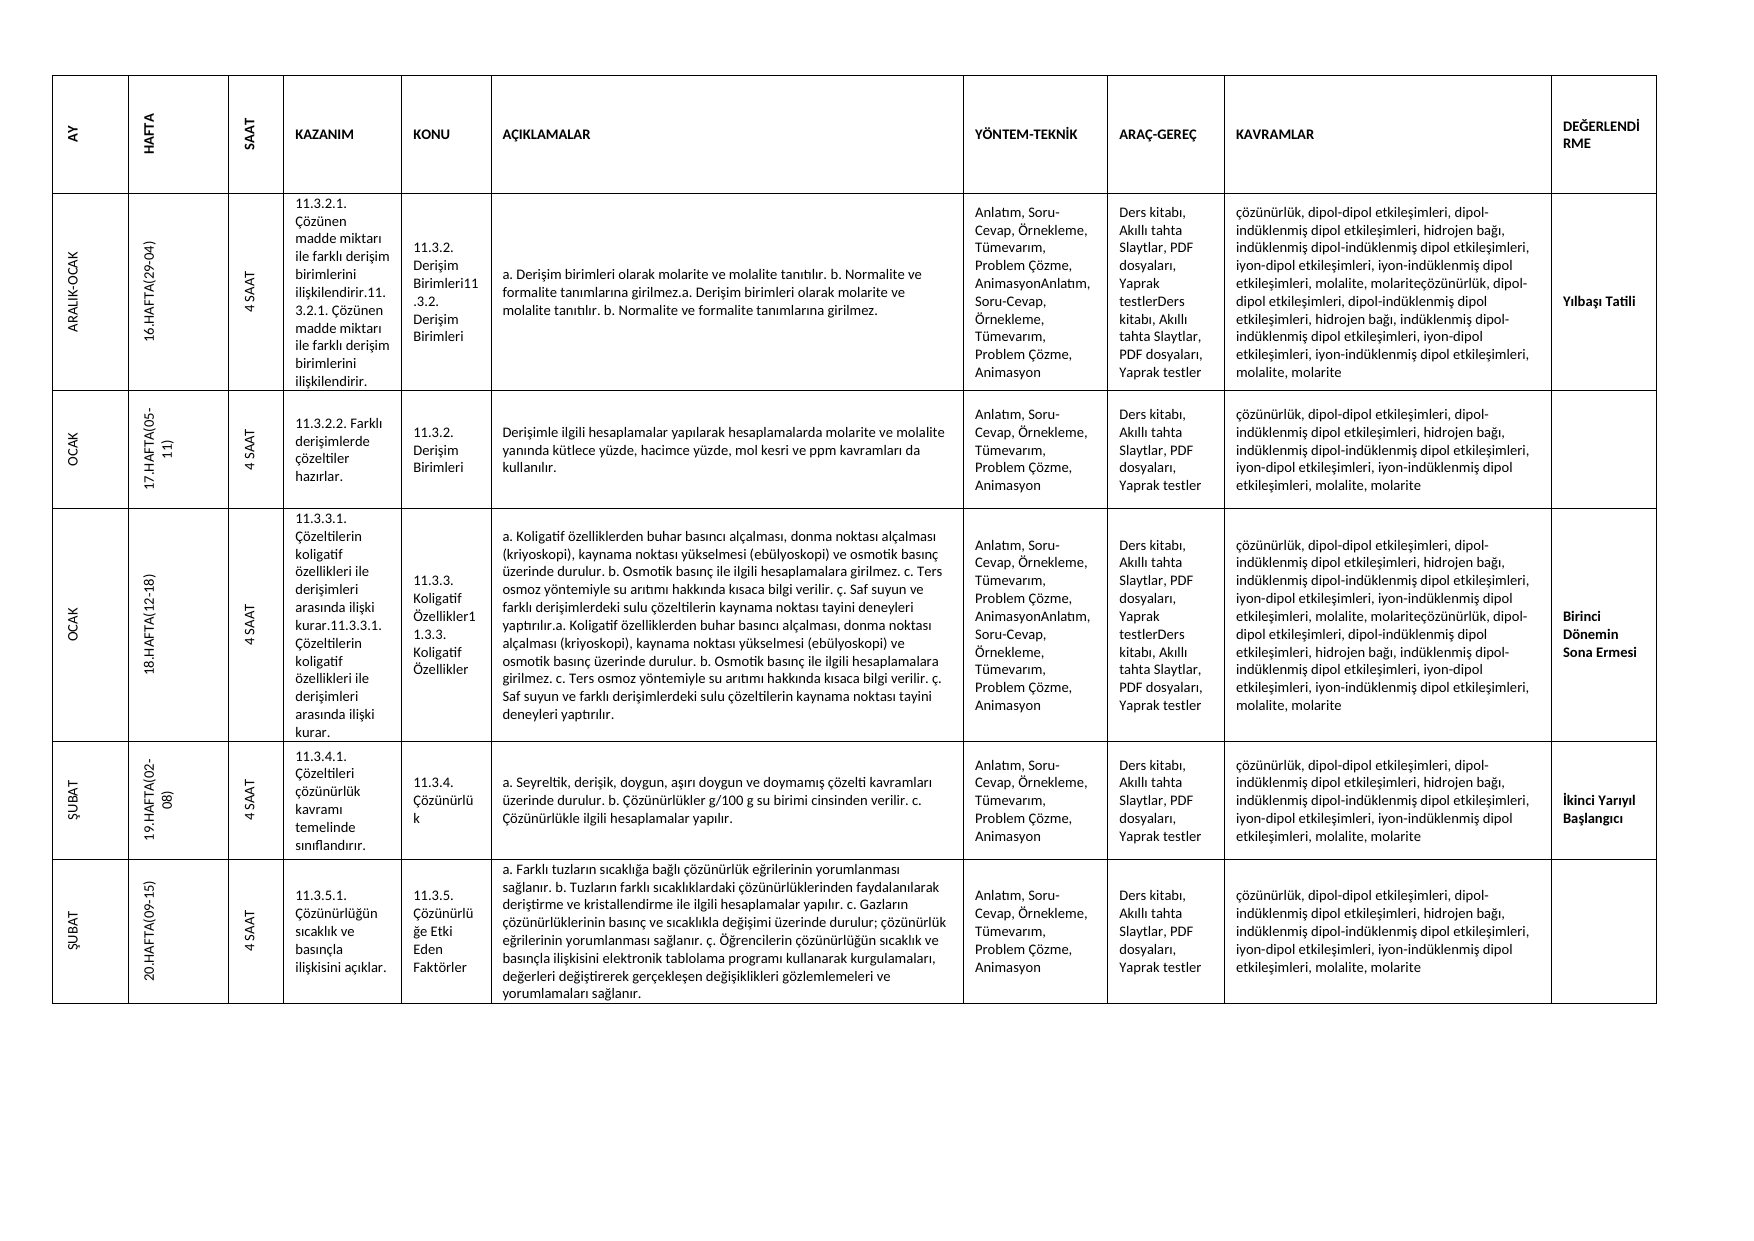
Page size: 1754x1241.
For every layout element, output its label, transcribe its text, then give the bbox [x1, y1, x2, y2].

table_header SAAT [229, 76, 283, 193]
table_cell çözünürlük, dipol-dipol etkileşimleri, dipol-indüklenmiş dipol etkileşimleri, hidrojen bağı, indüklenmiş dipol-indüklenmiş dipol etkileşimleri, iyon-dipol etkileşimleri, iyon-indüklenmiş dipol etkileşimleri, molalite, molariteçözünürlük, dipol-dipol etkileşimleri, dipol-indüklenmiş dipol etkileşimleri, hidrojen bağı, indüklenmiş dipol-indüklenmiş dipol etkileşimleri, iyon-dipol etkileşimleri, iyon-indüklenmiş dipol etkileşimleri, molalite, molarite [1225, 194, 1551, 390]
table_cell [1108, 860, 1224, 1002]
table_cell [1552, 391, 1656, 508]
table_cell Anlatım, Soru-Cevap, Örnekleme, Tümevarım, Problem Çözme, AnimasyonAnlatım, Soru-Cevap, Örnekleme, Tümevarım, Problem Çözme, Animasyon [964, 194, 1107, 390]
table_cell 11.3.3.1. Çözeltilerin koligatif özellikleri ile derişimleri arasında ilişki kurar.11.3.3.1. Çözeltilerin koligatif özellikleri ile derişimleri arasında ilişki kurar. [284, 509, 401, 741]
table_cell 11.3.5. Çözünürlüğe Etki Eden Faktörler [402, 860, 491, 1002]
table_cell 11.3.2.1. Çözünen madde miktarı ile farklı derişim birimlerini ilişkilendirir.11.3.2.1. Çözünen madde miktarı ile farklı derişim birimlerini ilişkilendirir. [284, 194, 401, 390]
table_cell OCAK [53, 391, 128, 508]
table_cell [964, 860, 1107, 1002]
table_header AY [53, 76, 128, 193]
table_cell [1225, 860, 1551, 1002]
table_cell a. Seyreltik, derişik, doygun, aşırı doygun ve doymamış çözelti kavramları üzerinde durulur. b. Çözünürlükler g/100 g su birimi cinsinden verilir. c. Çözünürlükle ilgili hesaplamalar yapılır. [492, 742, 963, 859]
table_header KONU [402, 76, 491, 193]
table_cell a. Koligatif özelliklerden buhar basıncı alçalması, donma noktası alçalması (kriyoskopi), kaynama noktası yükselmesi (ebülyoskopi) ve osmotik basınç üzerinde durulur. b. Osmotik basınç ile ilgili hesaplamalara girilmez. c. Ters osmoz yöntemiyle su arıtımı hakkında kısaca bilgi verilir. ç. Saf suyun ve farklı derişimlerdeki sulu çözeltilerin kaynama noktası tayini deneyleri yaptırılır.a. Koligatif özelliklerden buhar basıncı alçalması, donma noktası alçalması (kriyoskopi), kaynama noktası yükselmesi (ebülyoskopi) ve osmotik basınç üzerinde durulur. b. Osmotik basınç ile ilgili hesaplamalara girilmez. c. Ters osmoz yöntemiyle su arıtımı hakkında kısaca bilgi verilir. ç. Saf suyun ve farklı derişimlerdeki sulu çözeltilerin kaynama noktası tayini deneyleri yaptırılır. [492, 509, 963, 741]
table_cell ARALIK-OCAK [53, 194, 128, 390]
table_cell 11.3.4. Çözünürlük [402, 742, 491, 859]
table_cell 11.3.4.1. Çözeltileri çözünürlük kavramı temelinde sınıflandırır. [284, 742, 401, 859]
table_cell 11.3.2. Derişim Birimleri11.3.2. Derişim Birimleri [402, 194, 491, 390]
table_cell [1552, 860, 1656, 1002]
table_header ARAÇ-GEREÇ [1108, 76, 1224, 193]
table_cell Anlatım, Soru-Cevap, Örnekleme, Tümevarım, Problem Çözme, AnimasyonAnlatım, Soru-Cevap, Örnekleme, Tümevarım, Problem Çözme, Animasyon [964, 509, 1107, 741]
table_header KAZANIM [284, 76, 401, 193]
table_cell 4 SAAT [229, 509, 283, 741]
table_cell Ders kitabı, Akıllı tahta Slaytlar, PDF dosyaları, Yaprak testler [1108, 391, 1224, 508]
table_cell Anlatım, Soru-Cevap, Örnekleme, Tümevarım, Problem Çözme, Animasyon [964, 391, 1107, 508]
table_cell Ders kitabı, Akıllı tahta Slaytlar, PDF dosyaları, Yaprak testlerDers kitabı, Akıllı tahta Slaytlar, PDF dosyaları, Yaprak testler [1108, 509, 1224, 741]
table_cell 11.3.3. Koligatif Özellikler11.3.3. Koligatif Özellikler [402, 509, 491, 741]
table_header AÇIKLAMALAR [492, 76, 963, 193]
table_cell ŞUBAT [53, 860, 128, 1002]
table_cell 11.3.2.2. Farklı derişimlerde çözeltiler hazırlar. [284, 391, 401, 508]
table_cell Anlatım, Soru-Cevap, Örnekleme, Tümevarım, Problem Çözme, Animasyon [964, 742, 1107, 859]
table_cell 17.HAFTA(05-11) [129, 391, 228, 508]
table_cell 16.HAFTA(29-04) [129, 194, 228, 390]
table_cell Birinci Dönemin Sona Ermesi [1552, 509, 1656, 741]
table_cell 19.HAFTA(02-08) [129, 742, 228, 859]
table_cell İkinci Yarıyıl Başlangıcı [1552, 742, 1656, 859]
table_cell a. Farklı tuzların sıcaklığa bağlı çözünürlük eğrilerinin yorumlanması sağlanır. b. Tuzların farklı sıcaklıklardaki çözünürlüklerinden faydalanılarak deriştirme ve kristallendirme ile ilgili hesaplamalar yapılır. c. Gazların çözünürlüklerinin basınç ve sıcaklıkla değişimi üzerinde durulur; çözünürlük eğrilerinin yorumlanması sağlanır. ç. Öğrencilerin çözünürlüğün sıcaklık ve basınçla ilişkisini elektronik tablolama programı kullanarak kurgulamaları, değerleri değiştirerek gerçekleşen değişiklikleri gözlemlemeleri ve yorumlamaları sağlanır. [492, 860, 963, 1002]
table_cell a. Derişim birimleri olarak molarite ve molalite tanıtılır. b. Normalite ve formalite tanımlarına girilmez.a. Derişim birimleri olarak molarite ve molalite tanıtılır. b. Normalite ve formalite tanımlarına girilmez. [492, 194, 963, 390]
table_cell 4 SAAT [229, 194, 283, 390]
table_cell 11.3.5.1. Çözünürlüğün sıcaklık ve basınçla ilişkisini açıklar. [284, 860, 401, 1002]
table_header KAVRAMLAR [1225, 76, 1551, 193]
table_cell ŞUBAT [53, 742, 128, 859]
table_header YÖNTEM-TEKNİK [964, 76, 1107, 193]
table_cell 4 SAAT [229, 860, 283, 1002]
table_cell çözünürlük, dipol-dipol etkileşimleri, dipol-indüklenmiş dipol etkileşimleri, hidrojen bağı, indüklenmiş dipol-indüklenmiş dipol etkileşimleri, iyon-dipol etkileşimleri, iyon-indüklenmiş dipol etkileşimleri, molalite, molariteçözünürlük, dipol-dipol etkileşimleri, dipol-indüklenmiş dipol etkileşimleri, hidrojen bağı, indüklenmiş dipol-indüklenmiş dipol etkileşimleri, iyon-dipol etkileşimleri, iyon-indüklenmiş dipol etkileşimleri, molalite, molarite [1225, 509, 1551, 741]
table_cell Ders kitabı, Akıllı tahta Slaytlar, PDF dosyaları, Yaprak testler [1108, 742, 1224, 859]
table_cell Derişimle ilgili hesaplamalar yapılarak hesaplamalarda molarite ve molalite yanında kütlece yüzde, hacimce yüzde, mol kesri ve ppm kavramları da kullanılır. [492, 391, 963, 508]
table_cell Yılbaşı Tatili [1552, 194, 1656, 390]
table_cell 4 SAAT [229, 742, 283, 859]
table_cell 4 SAAT [229, 391, 283, 508]
table_cell 18.HAFTA(12-18) [129, 509, 228, 741]
table_cell 20.HAFTA(09-15) [129, 860, 228, 1002]
table_cell 11.3.2. Derişim Birimleri [402, 391, 491, 508]
table_header DEĞERLENDİRME [1552, 76, 1656, 193]
table_cell OCAK [53, 509, 128, 741]
table_cell Ders kitabı, Akıllı tahta Slaytlar, PDF dosyaları, Yaprak testlerDers kitabı, Akıllı tahta Slaytlar, PDF dosyaları, Yaprak testler [1108, 194, 1224, 390]
table_header HAFTA [129, 76, 228, 193]
